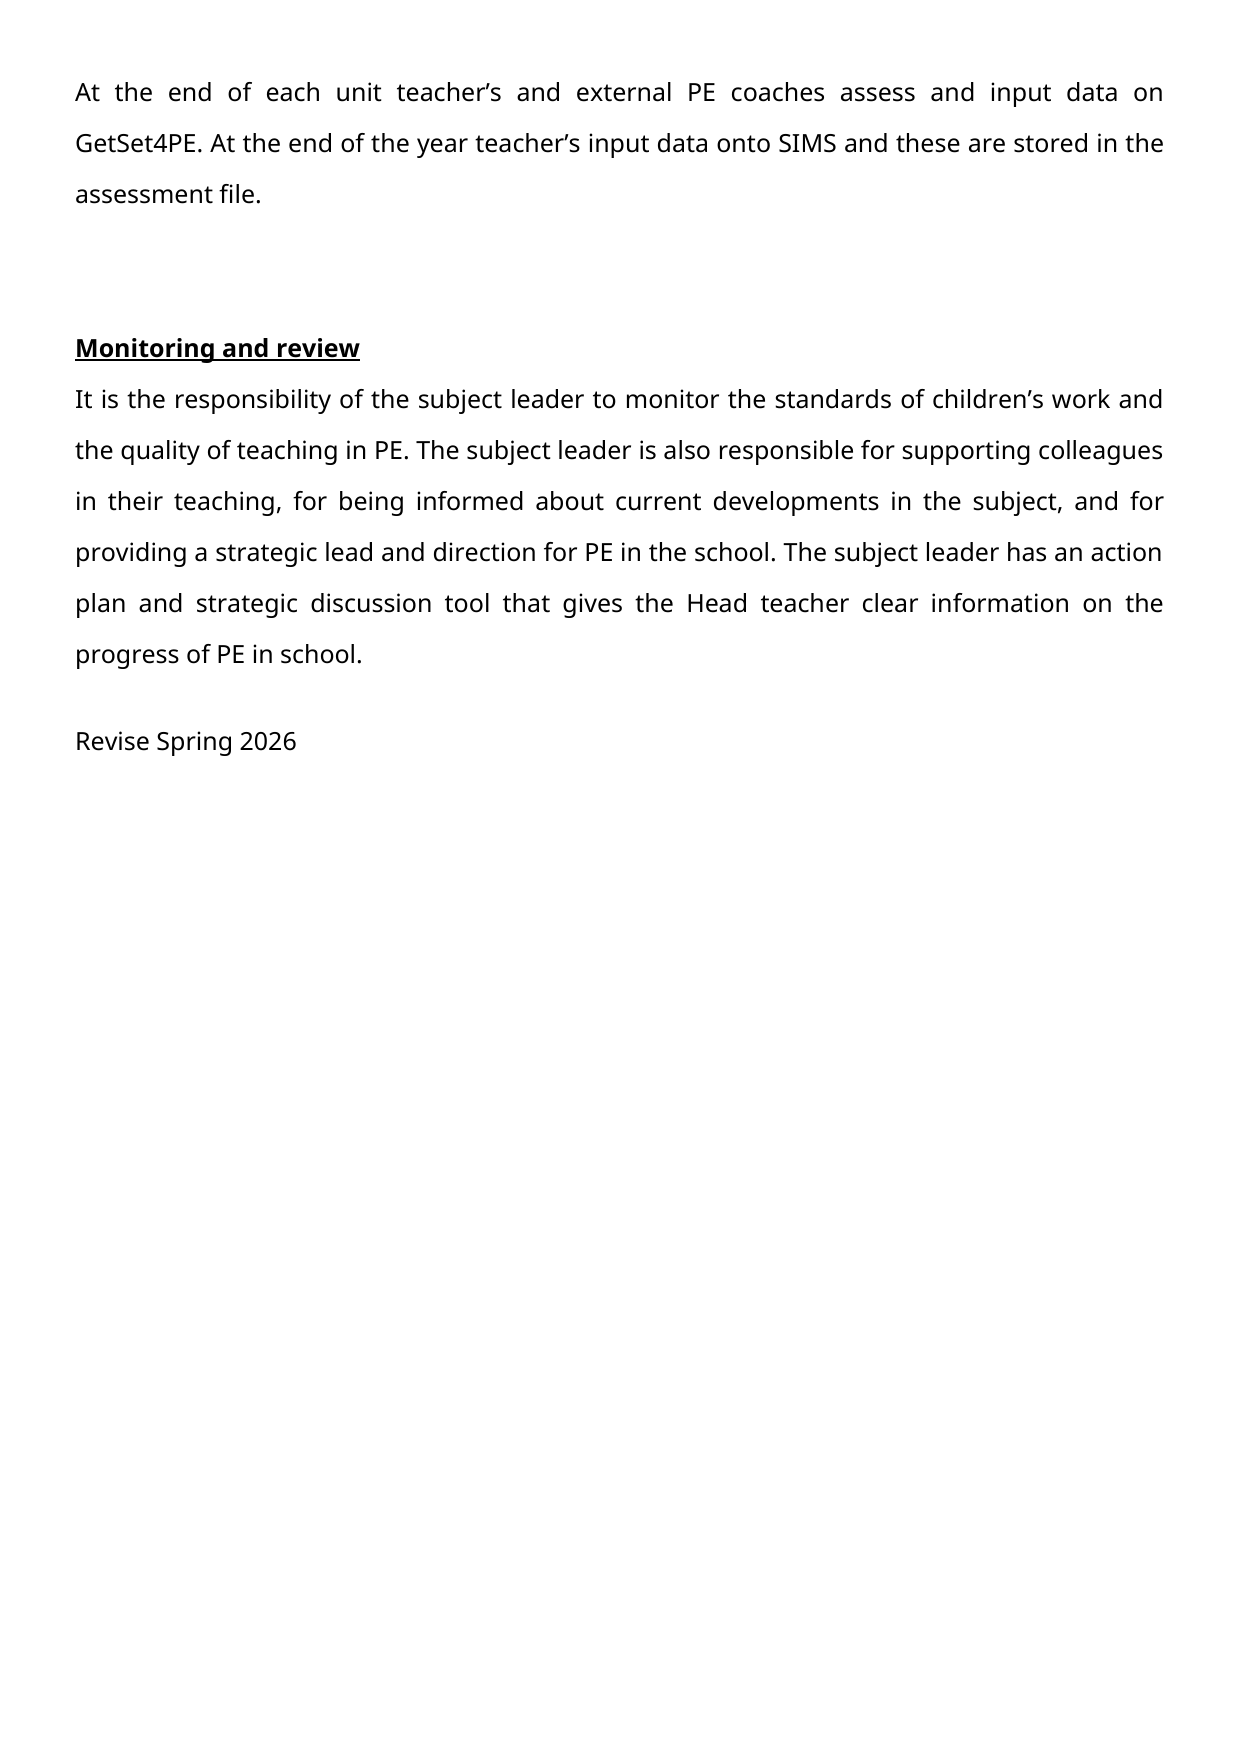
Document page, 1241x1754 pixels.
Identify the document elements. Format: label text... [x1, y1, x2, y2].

text At the end of each unit teacher’s and external PE coaches assess and input data on GetSet4PE. At the end of the year teacher’s input data onto SIMS and these are stored in the assessment file. [75, 75, 1165, 211]
text Monitoring and review [75, 330, 1165, 364]
text It is the responsibility of the subject leader to monitor the standards of children’s work and the quality of teaching in PE. The subject leader is also responsible for supporting colleagues in their teaching, for being informed about current developments in the subject, and for providing a strategic lead and direction for PE in the school. The subject leader has an action plan and strategic discussion tool that gives the Head teacher clear information on the progress of PE in school. [75, 381, 1165, 671]
text Revise Spring 2026 [75, 723, 1165, 757]
